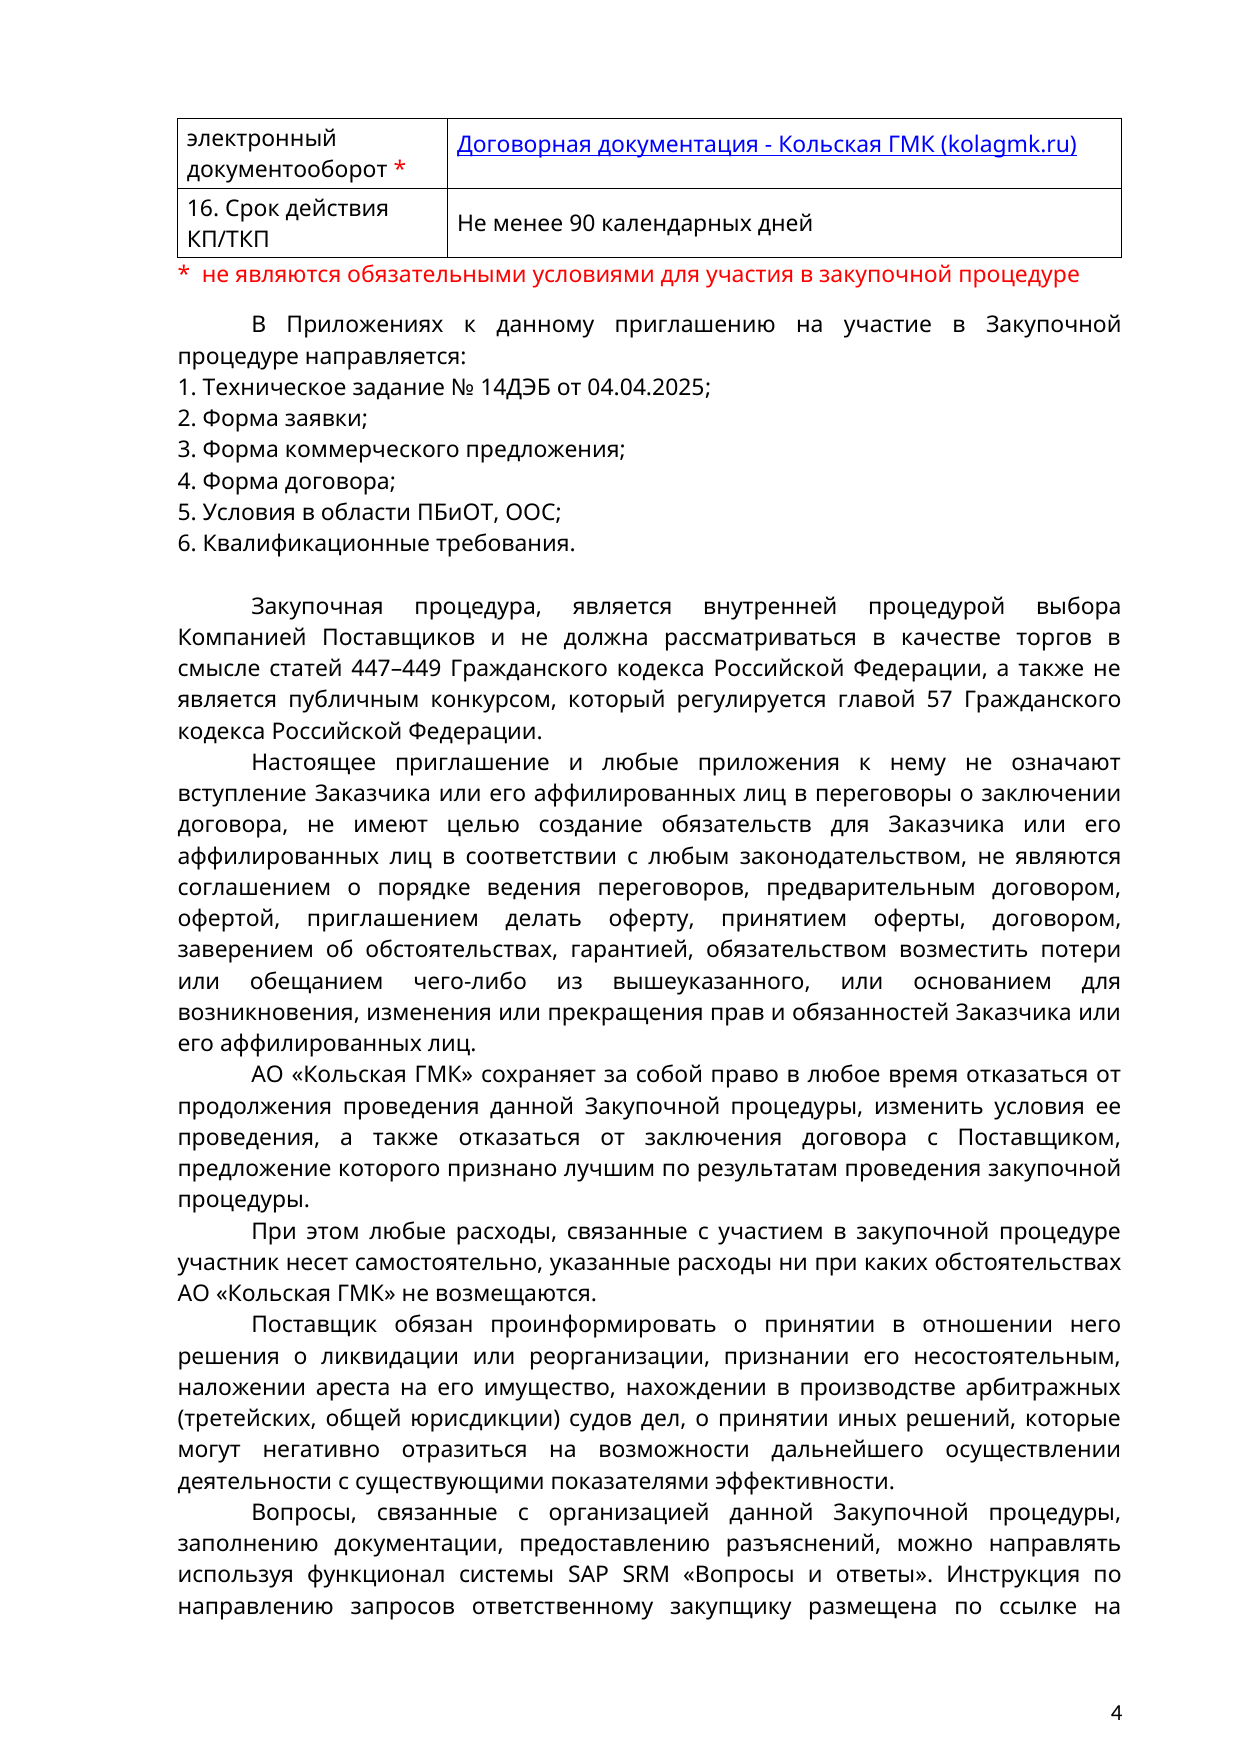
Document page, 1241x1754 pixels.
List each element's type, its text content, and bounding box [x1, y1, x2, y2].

list Условия в области ПБиОТ, ООС; [177, 496, 1122, 527]
table_cell Не менее 90 календарных дней [448, 189, 1121, 257]
list Форма коммерческого предложения; [177, 433, 1122, 464]
list Форма заявки; [177, 402, 1122, 433]
text Закупочная процедура, является внутренней процедурой выбора Компанией Поставщиков и не должна рассматриваться в качестве торгов в смысле статей 447–449 Гражданского кодекса Российской Федерации, а также не является публичным конкурсом, который регулируется главой 57 Гражданского кодекса Российской Федерации. [177, 589, 1122, 746]
text При этом любые расходы, связанные с участием в закупочной процедуре участник несет самостоятельно, указанные расходы ни при каких обстоятельствах АО «Кольская ГМК» не возмещаются. [177, 1214, 1122, 1308]
list Форма договора; [177, 464, 1122, 496]
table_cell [448, 119, 1121, 187]
text Поставщик обязан проинформировать о принятии в отношении него решения о ликвидации или реорганизации, признании его несостоятельным, наложении ареста на его имущество, нахождении в производстве арбитражных (третейских, общей юрисдикции) судов дел, о принятии иных решений, которые могут негативно отразиться на возможности дальнейшего осуществлении деятельности с существующими показателями эффективности. [177, 1308, 1122, 1496]
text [177, 1496, 1122, 1621]
list Техническое задание № 14ДЭБ от 04.04.2025; [177, 371, 1122, 402]
table_cell Срок действия КП/ТКП [178, 189, 447, 257]
list Квалификационные требования. [177, 527, 1122, 558]
text * не являются обязательными условиями для участия в закупочной процедуре [177, 258, 1122, 289]
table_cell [178, 119, 447, 187]
text В Приложениях к данному приглашению на участие в Закупочной процедуре направляется: [177, 308, 1122, 371]
text Настоящее приглашение и любые приложения к нему не означают вступление Заказчика или его аффилированных лиц в переговоры о заключении договора, не имеют целью создание обязательств для Заказчика или его аффилированных лиц в соответствии с любым законодательством, не являются соглашением о порядке ведения переговоров, предварительным договором, офертой, приглашением делать оферту, принятием оферты, договором, заверением об обстоятельствах, гарантией, обязательством возместить потери или обещанием чего-либо из вышеуказанного, или основанием для возникновения, изменения или прекращения прав и обязанностей Заказчика или его аффилированных лиц. [177, 746, 1122, 1058]
text АО «Кольская ГМК» сохраняет за собой право в любое время отказаться от продолжения проведения данной Закупочной процедуры, изменить условия ее проведения, а также отказаться от заключения договора с Поставщиком, предложение которого признано лучшим по результатам проведения закупочной процедуры. [177, 1058, 1122, 1214]
